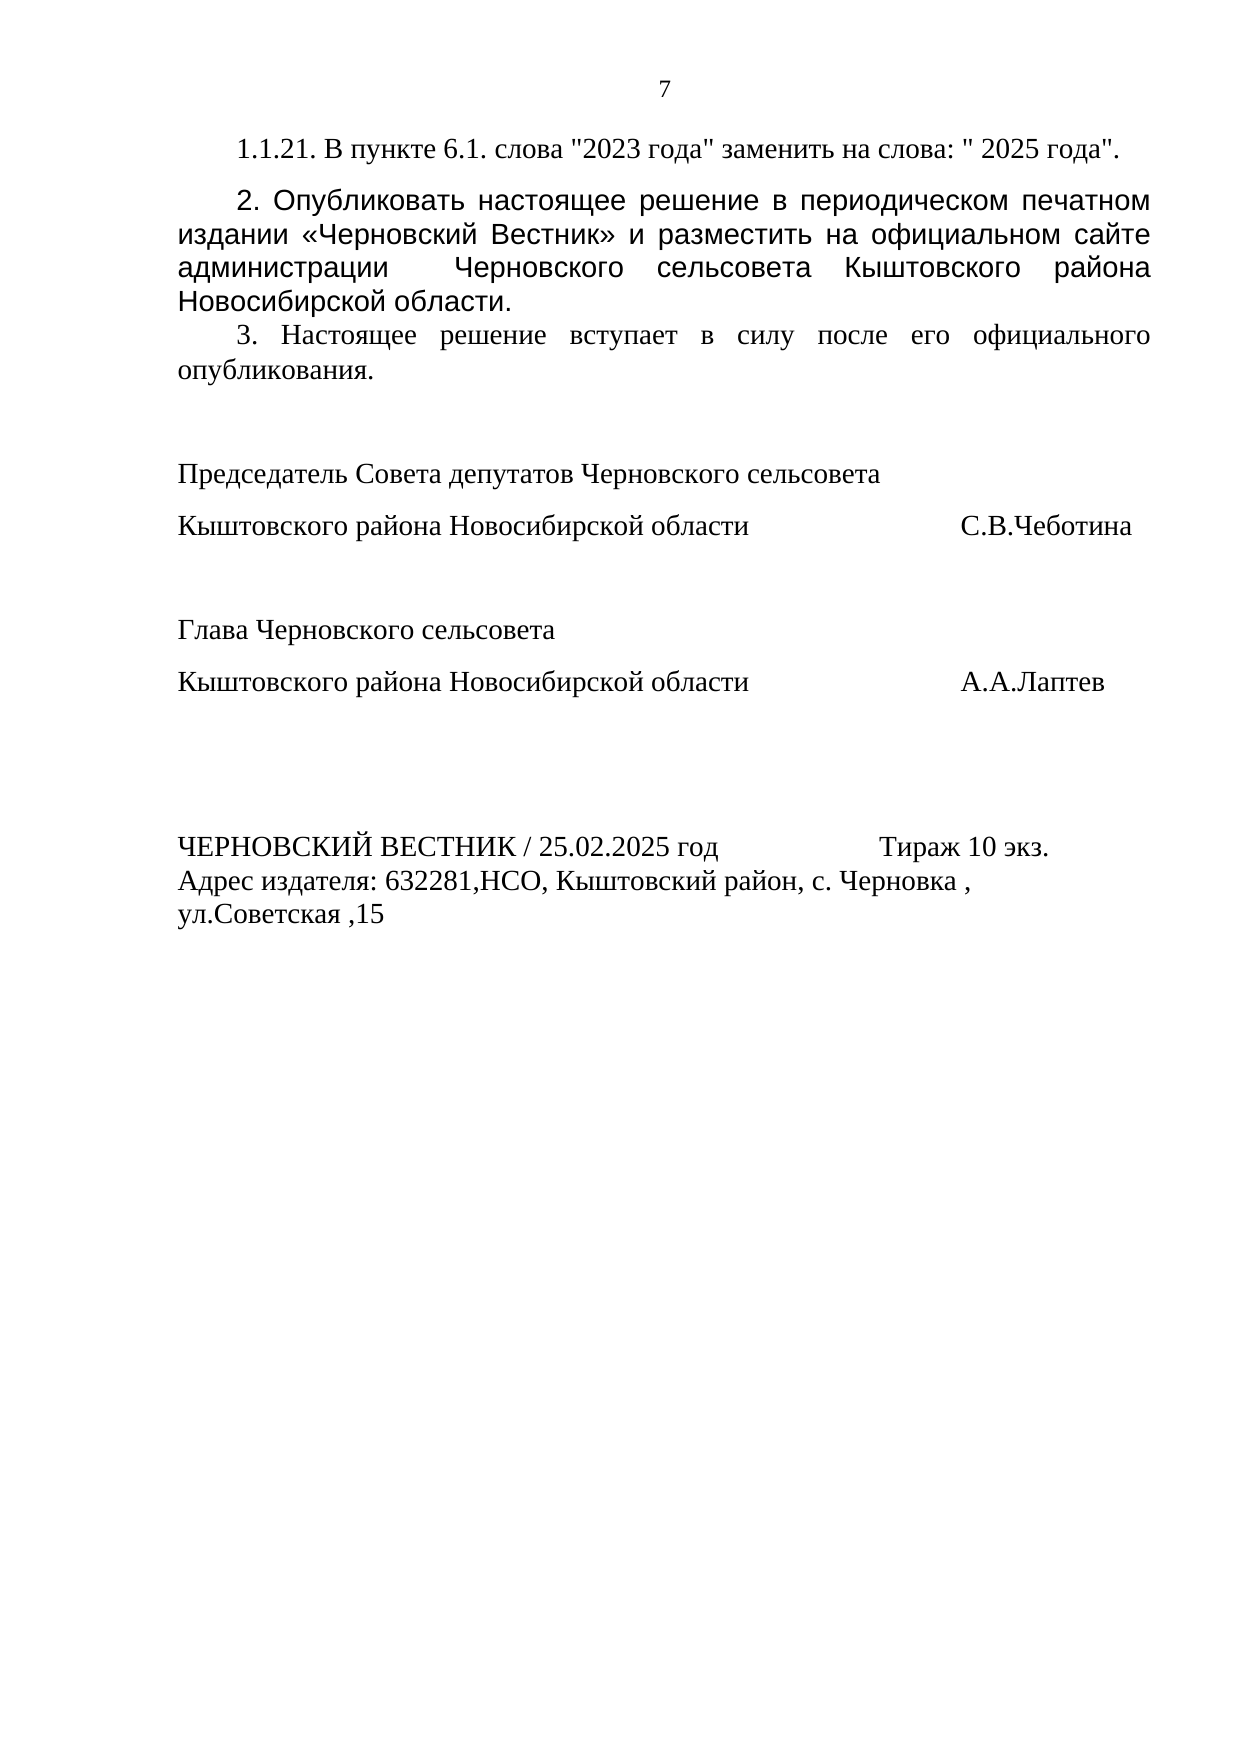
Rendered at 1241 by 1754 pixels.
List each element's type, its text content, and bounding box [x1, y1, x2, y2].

text 3. Настоящее решение вступает в силу после его официального опубликования. [177, 317, 1152, 386]
text 2. Опубликовать настоящее решение в периодическом печатном издании «Черновский Вестник» и разместить на официальном сайте администрации Черновского сельсовета Кыштовского района Новосибирской области. [177, 183, 1152, 317]
text Глава Черновского сельсовета [177, 612, 1152, 645]
text Адрес издателя: 632281,НСО, Кыштовский район, с. Черновка , ул.Советская ,15 [177, 863, 1152, 930]
text Кыштовского района Новосибирской области С.В.Чеботина [177, 508, 1152, 542]
text Кыштовского района Новосибирской области А.А.Лаптев [177, 664, 1152, 697]
text ЧЕРНОВСКИЙ ВЕСТНИК / 25.02.2025 год Тираж 10 экз. [177, 829, 1152, 863]
text Председатель Совета депутатов Черновского сельсовета [177, 456, 1152, 490]
text 1.1.21. В пункте 6.1. слова "2023 года" заменить на слова: " 2025 года". [177, 131, 1152, 165]
